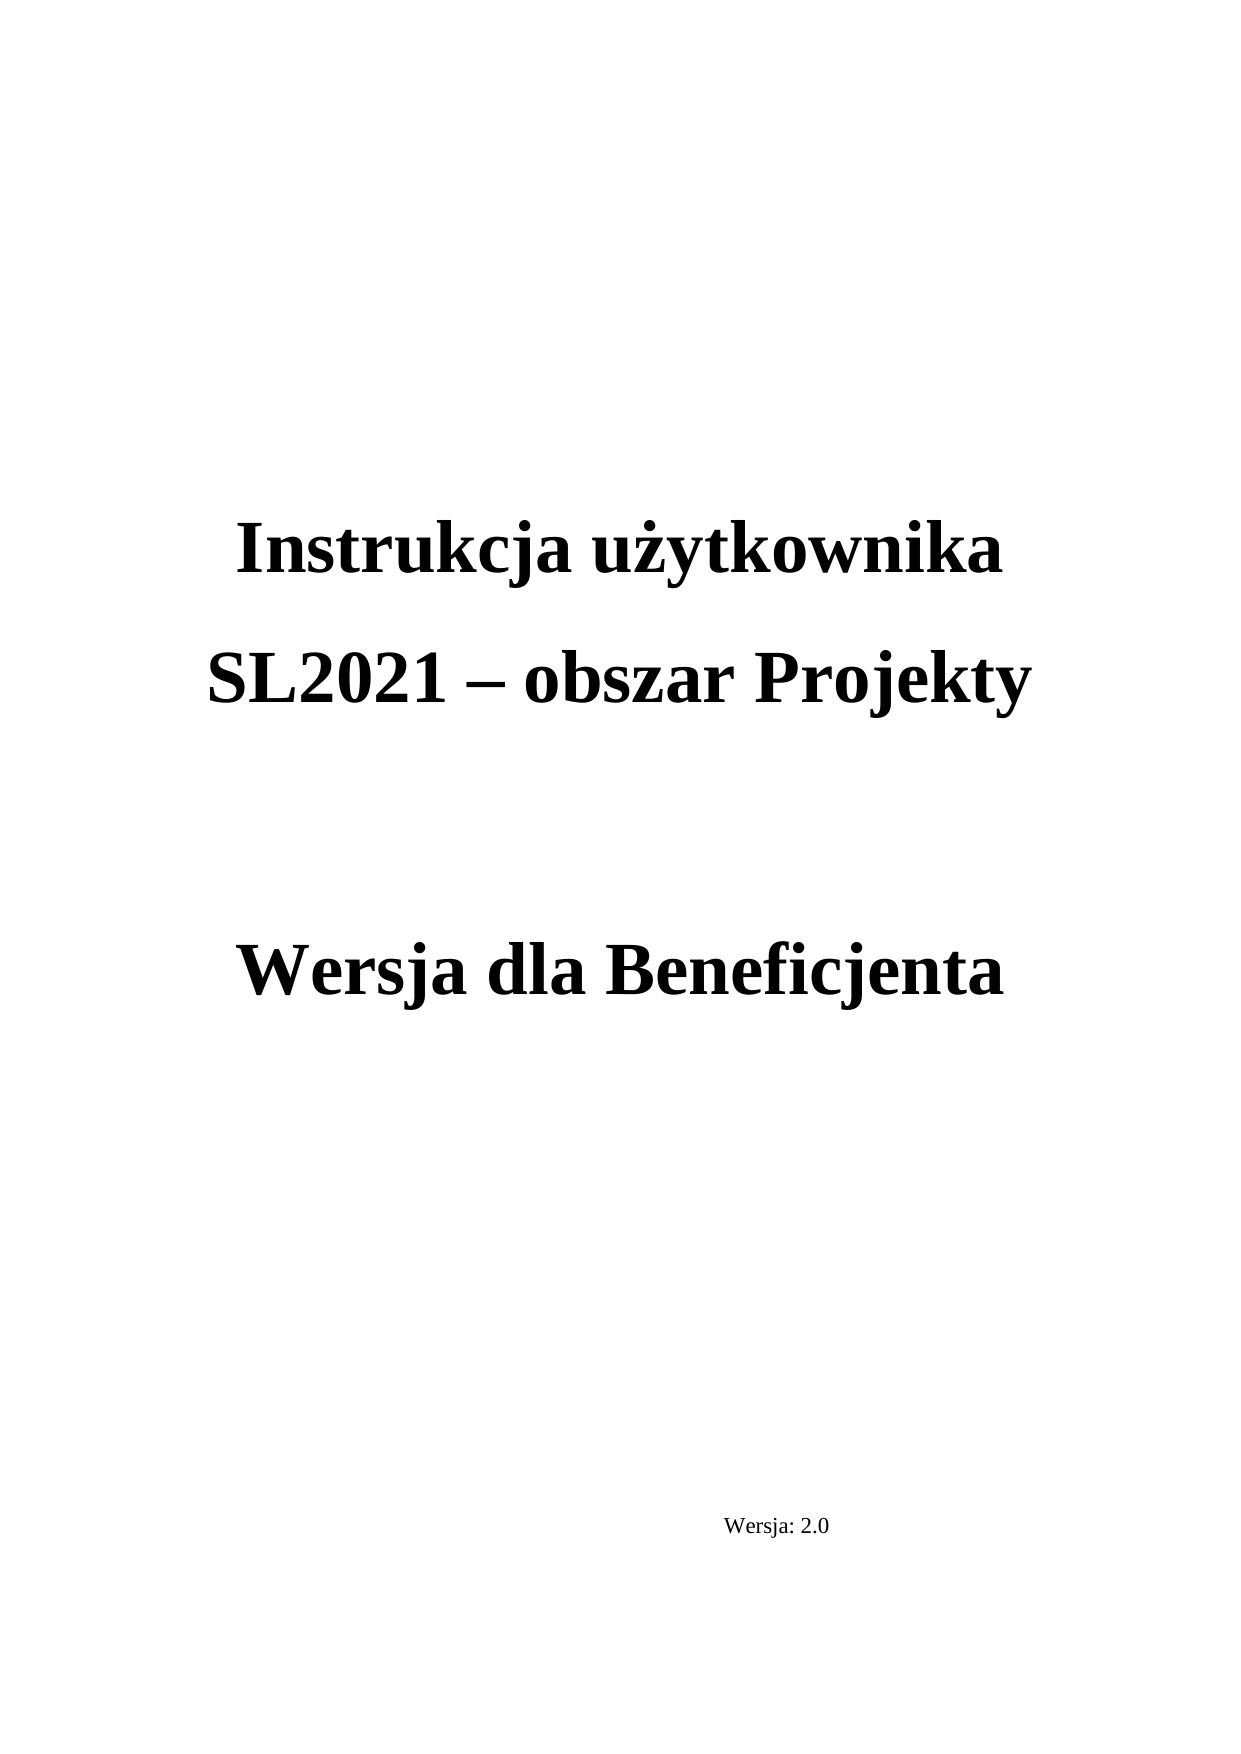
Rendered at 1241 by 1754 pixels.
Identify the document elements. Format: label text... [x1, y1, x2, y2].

text Wersja: 2.0 [724, 1512, 1078, 1538]
text Wersja dla Beneficjenta [148, 924, 1092, 1010]
text Instrukcja użytkownika SL2021 – obszar Projekty [148, 503, 1092, 718]
